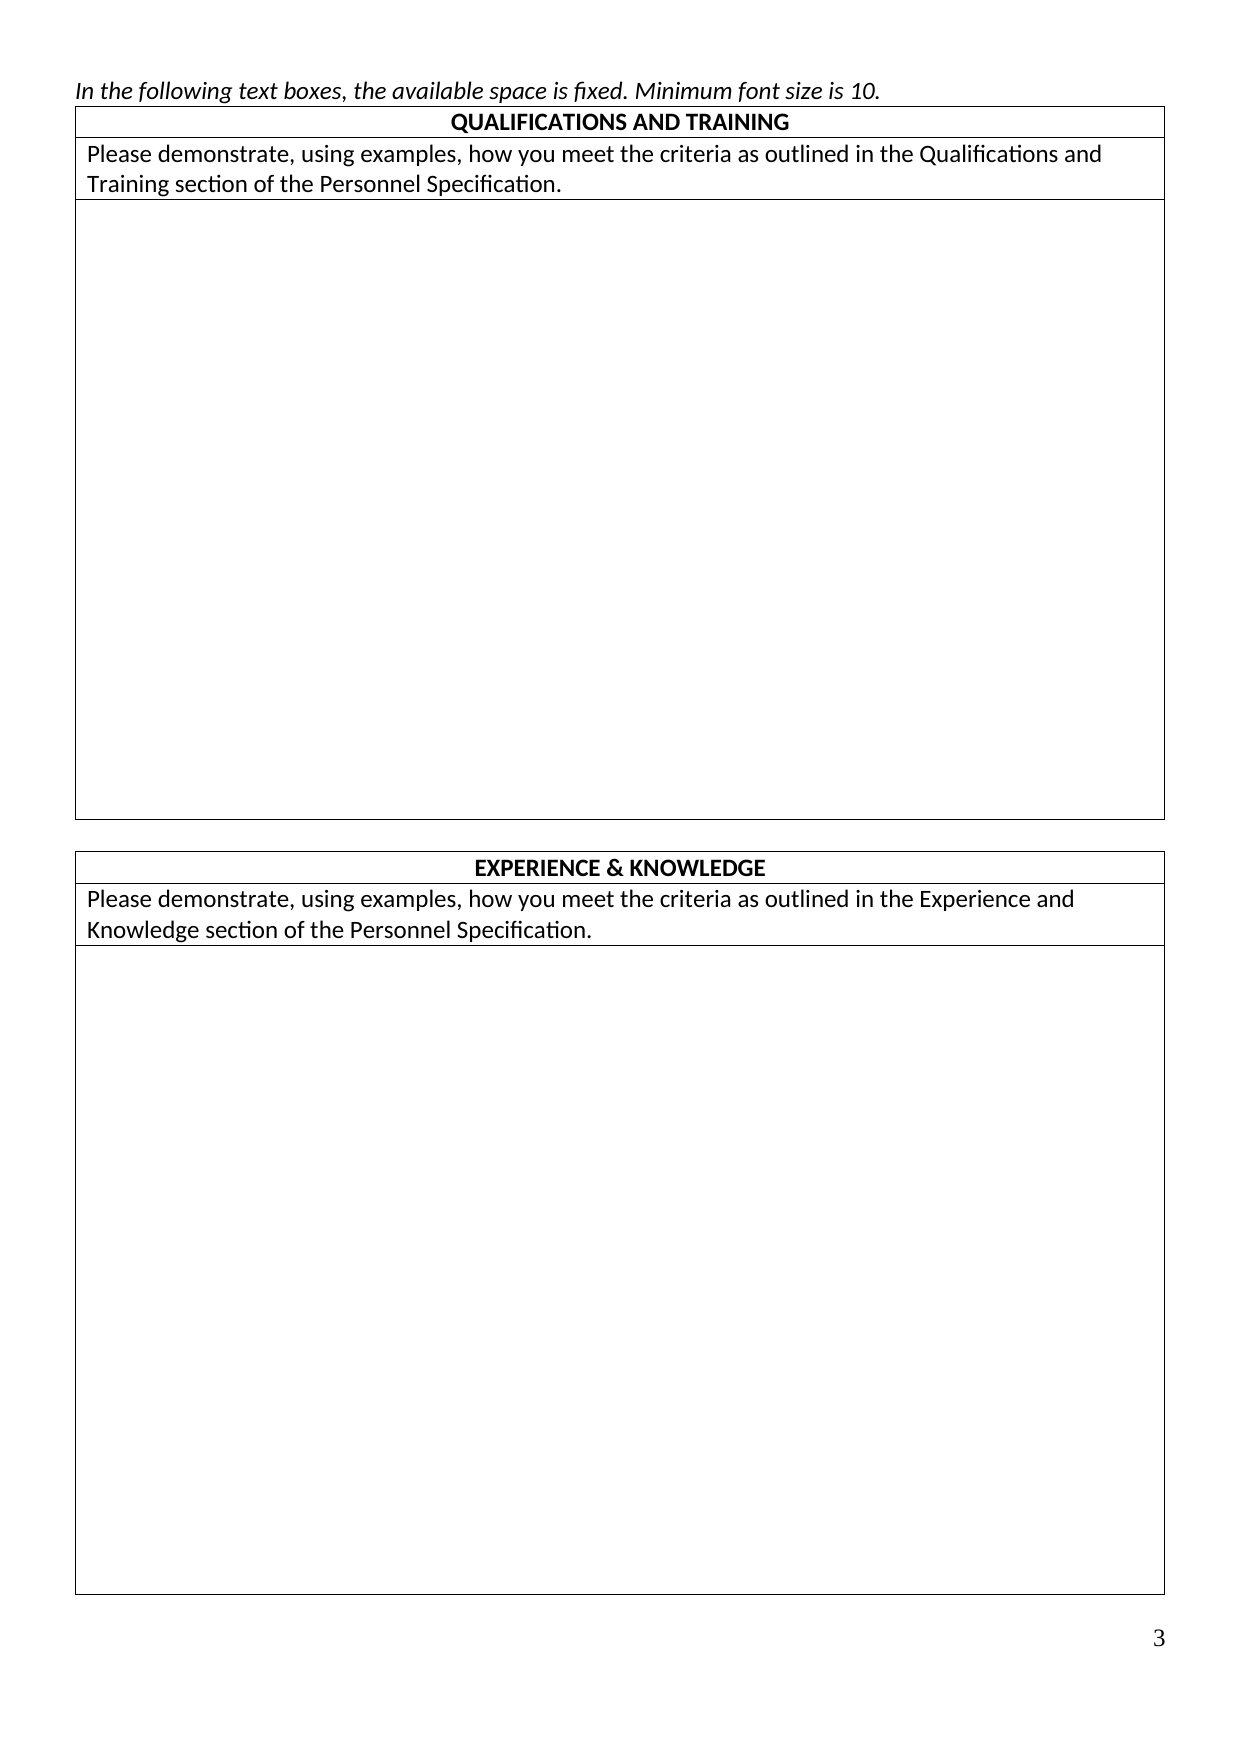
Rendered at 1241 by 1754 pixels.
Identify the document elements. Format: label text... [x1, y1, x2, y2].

text In the following text boxes, the available space is fixed. Minimum font size is 10. [75, 75, 1165, 106]
table_header EXPERIENCE & KNOWLEDGE [76, 852, 1164, 882]
table_cell [76, 200, 1164, 819]
table_cell [76, 946, 1164, 1594]
table_cell Please demonstrate, using examples, how you meet the criteria as outlined in the Experience and Knowledge section of the Personnel Specification. [76, 884, 1164, 944]
table_header QUALIFICATIONS AND TRAINING [76, 107, 1164, 137]
table_cell Please demonstrate, using examples, how you meet the criteria as outlined in the Qualifications and Training section of the Personnel Specification. [76, 138, 1164, 199]
